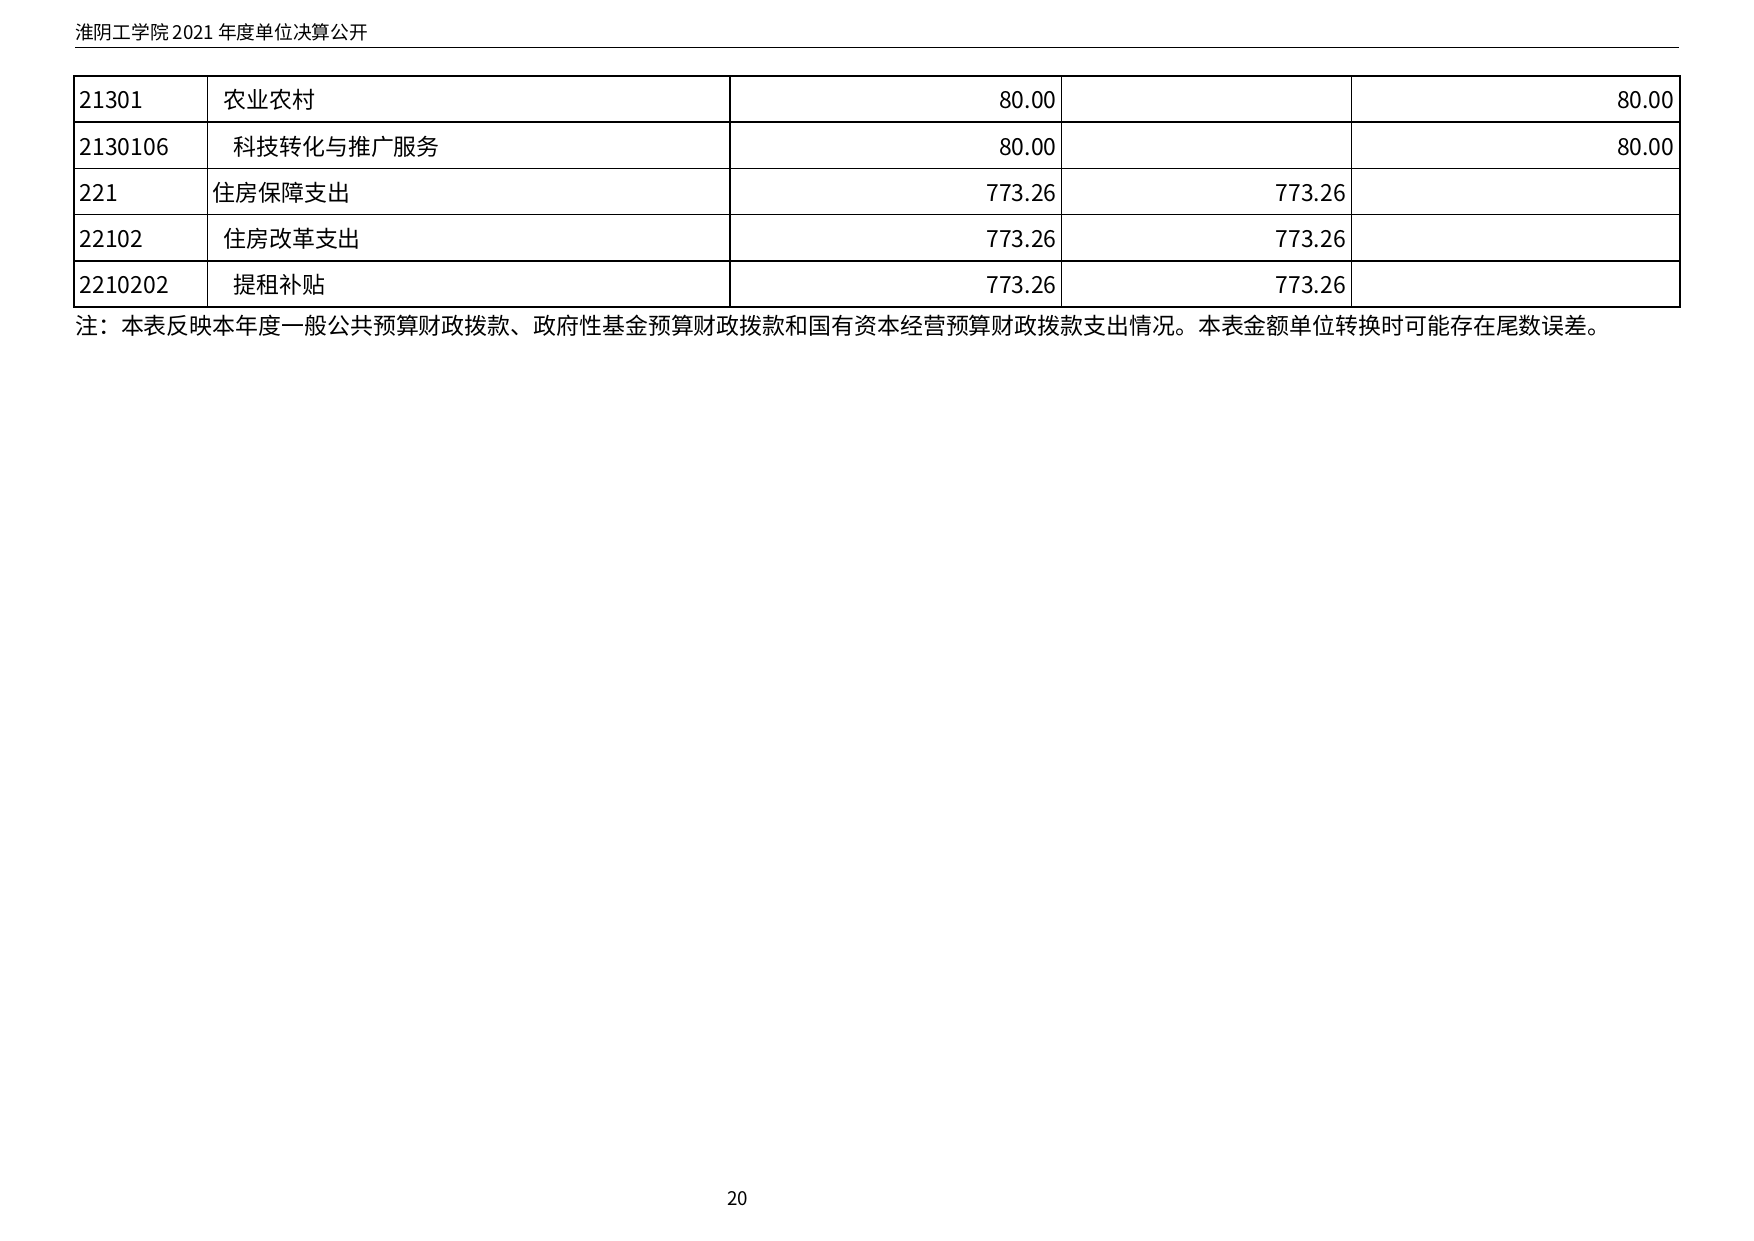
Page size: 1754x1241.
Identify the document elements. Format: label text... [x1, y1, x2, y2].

table_cell 80.00 [731, 77, 1061, 121]
table_cell 773.26 [1062, 169, 1351, 214]
table_cell 2210202 [75, 262, 207, 306]
text 注：本表反映本年度一般公共预算财政拨款、政府性基金预算财政拨款和国有资本经营预算财政拨款支出情况。本表金额单位转换时可能存在尾数误差。 [75, 308, 1679, 341]
table_cell 773.26 [1062, 262, 1351, 306]
table_cell 773.26 [731, 215, 1061, 260]
table_cell 773.26 [731, 262, 1061, 306]
table_cell 22102 [75, 215, 207, 260]
table_cell [1062, 123, 1351, 167]
table_cell 21301 [75, 77, 207, 121]
table_cell 农业农村 [208, 77, 729, 121]
table_cell 80.00 [731, 123, 1061, 167]
table_cell 773.26 [1062, 215, 1351, 260]
table_cell 80.00 [1352, 77, 1679, 121]
table_cell 科技转化与推广服务 [208, 123, 729, 167]
table_cell [1062, 77, 1351, 121]
table_cell 2130106 [75, 123, 207, 167]
table_cell [1352, 215, 1679, 260]
table_cell 80.00 [1352, 123, 1679, 167]
table_cell 提租补贴 [208, 262, 729, 306]
table_cell 773.26 [731, 169, 1061, 214]
table_cell [1352, 262, 1679, 306]
table_cell [1352, 169, 1679, 214]
table_cell 住房改革支出 [208, 215, 729, 260]
table_cell 住房保障支出 [208, 169, 729, 214]
table_cell 221 [75, 169, 207, 214]
